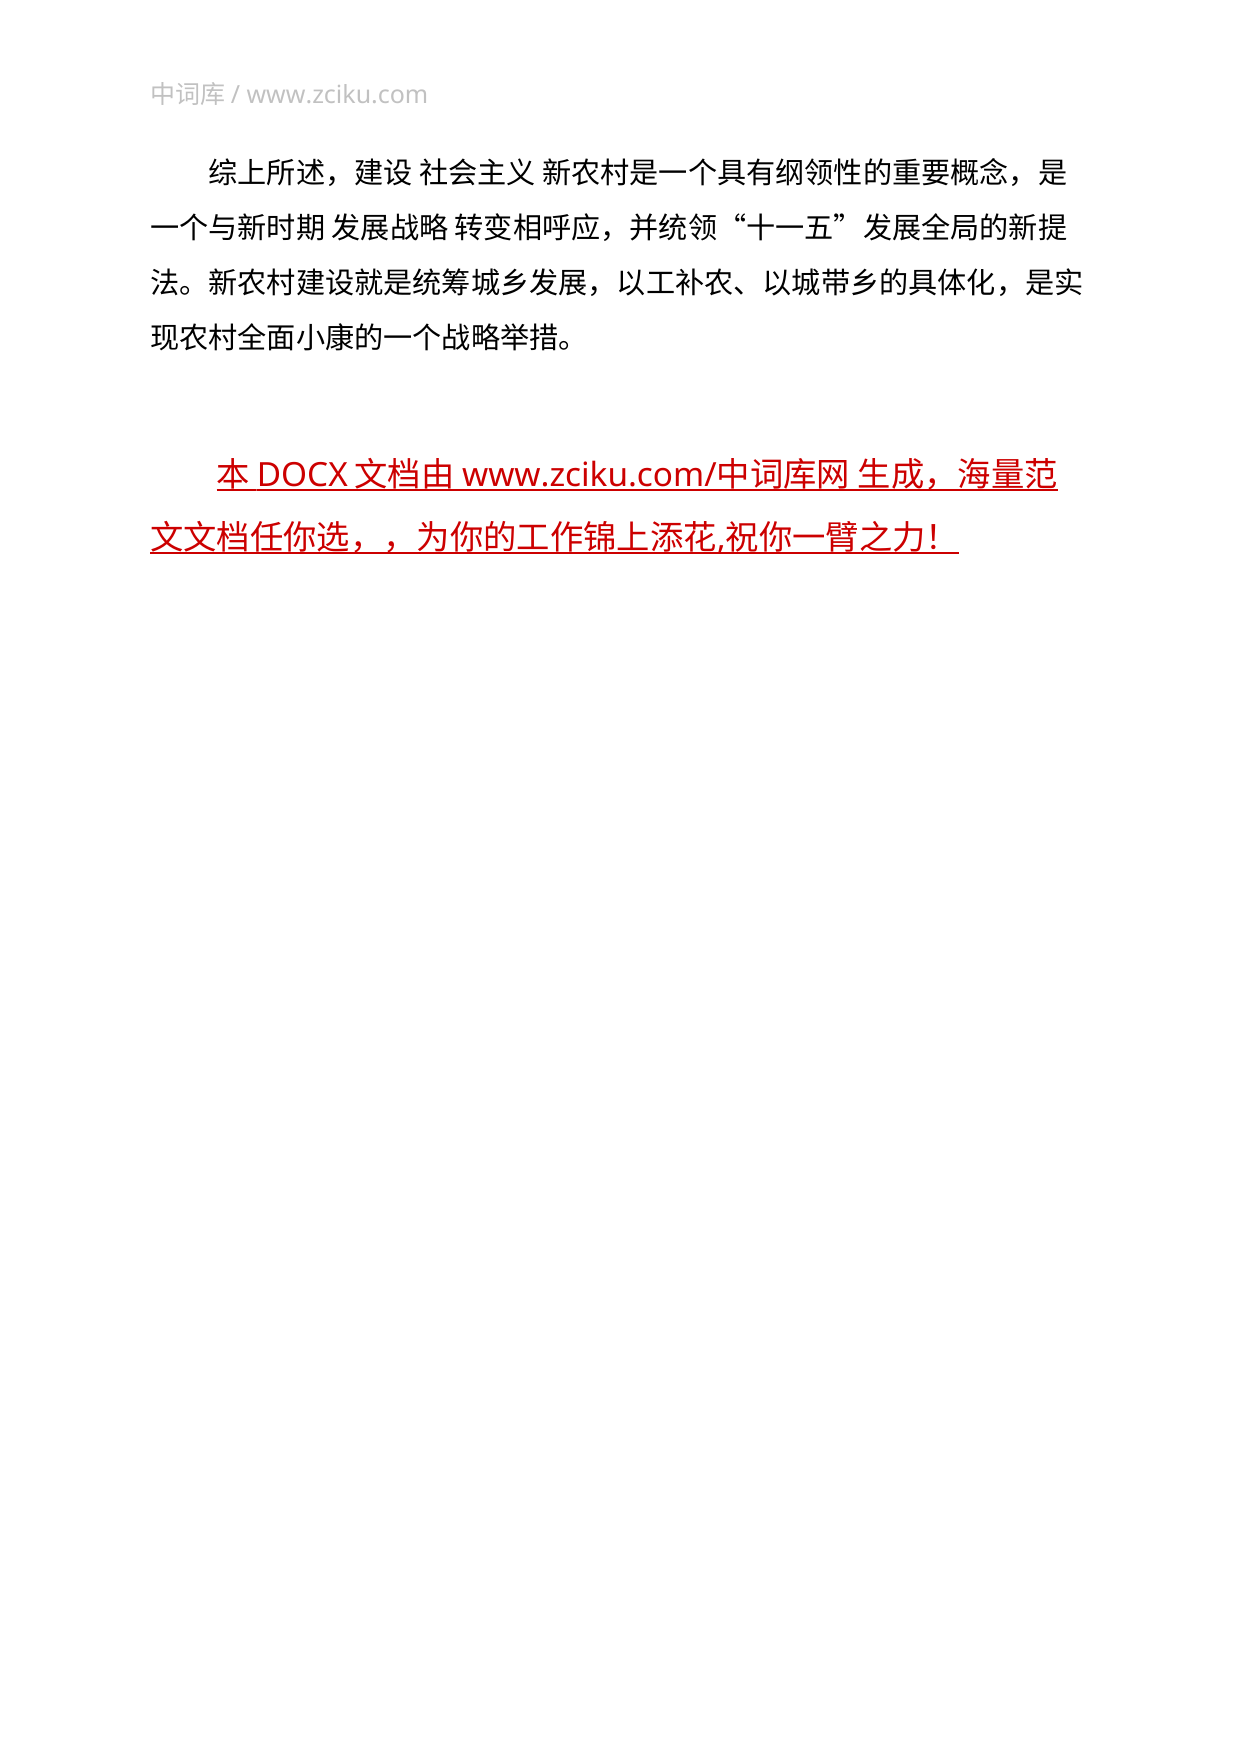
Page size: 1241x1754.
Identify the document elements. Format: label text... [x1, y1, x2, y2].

text 综上所述，建设 社会主义 新农村是一个具有纲领性的重要概念，是一个与新时期 发展战略 转变相呼应，并统领“十一五”发展全局的新提法。新农村建设就是统筹城乡发展，以工补农、以城带乡的具体化，是实现农村全面小康的一个战略举措。 [150, 150, 1090, 357]
text 本DOCX文档由 www.zciku.com/中词库网 生成，海量范文文档任你选，，为你的工作锦上添花,祝你一臂之力！ [150, 448, 1090, 559]
